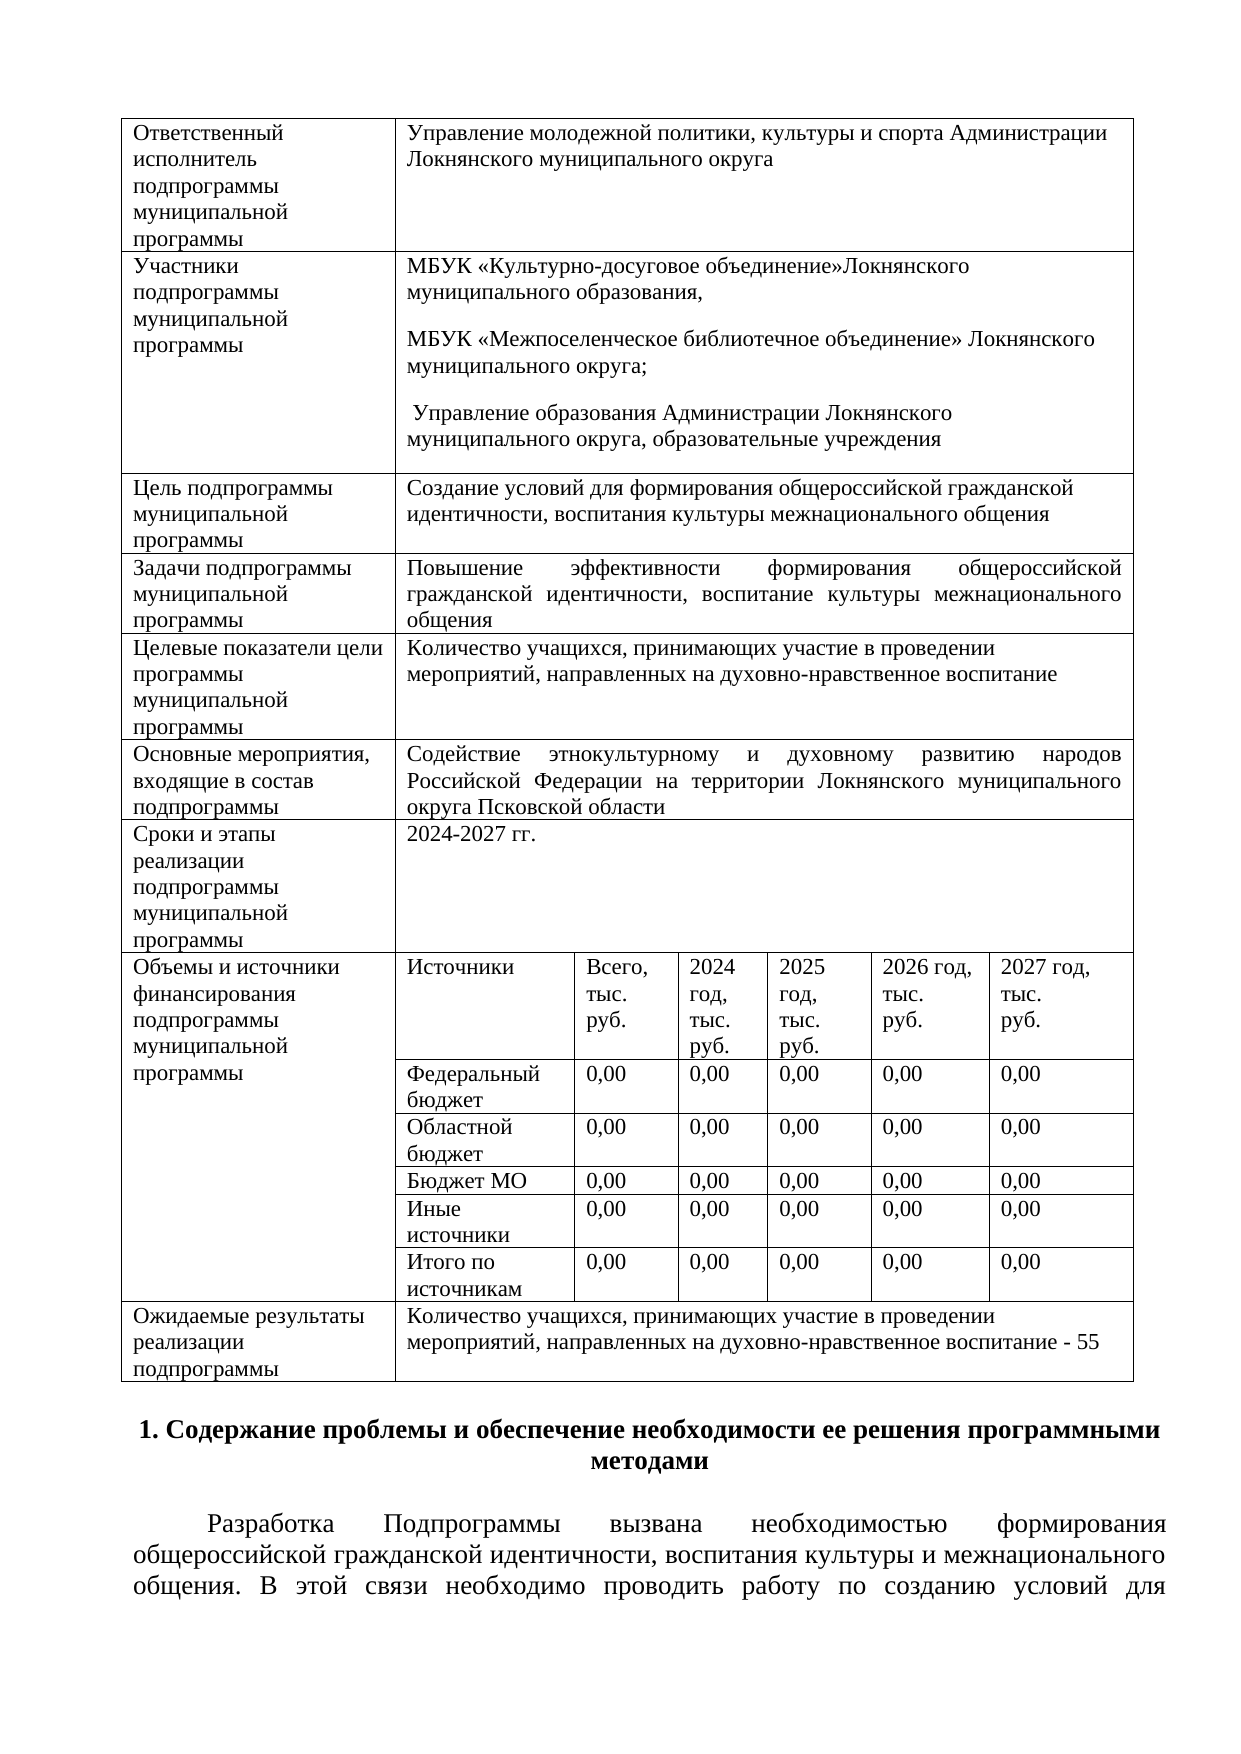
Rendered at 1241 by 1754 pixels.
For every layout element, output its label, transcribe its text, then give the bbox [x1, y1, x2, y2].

table_cell 0,00 [872, 1114, 989, 1166]
table_cell МБУК «Культурно-досуговое объединение»Локнянского муниципального образования, МБУК «Межпоселенческое библиотечное объединение» Локнянского муниципального округа; Управление образования Администрации Локнянского муниципального округа, образовательные учреждения [396, 252, 1133, 473]
table_cell Всего, тыс. руб. [575, 953, 678, 1059]
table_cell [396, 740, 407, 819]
table_cell Сроки и этапы реализации подпрограммы муниципальной программы [122, 820, 395, 952]
table_cell 2027 год, тыс. руб. [990, 953, 1133, 1059]
table_cell Целевые показатели цели программы муниципальной программы [122, 634, 395, 739]
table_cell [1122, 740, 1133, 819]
table_cell 0,00 [990, 1195, 1133, 1247]
table_cell 0,00 [768, 1195, 871, 1247]
table_cell Итого по источникам [396, 1248, 574, 1301]
table_cell 2025 год, тыс. руб. [768, 953, 871, 1059]
table_cell 0,00 [872, 1248, 989, 1301]
table_cell 0,00 [990, 1248, 1133, 1301]
table_cell 2024-2027 гг. [396, 820, 1133, 952]
table_cell 0,00 [575, 1060, 678, 1112]
table_cell 0,00 [990, 1167, 1133, 1193]
table_cell 0,00 [575, 1248, 678, 1301]
table_cell 0,00 [679, 1248, 767, 1301]
table_cell 0,00 [768, 1248, 871, 1301]
table_cell Создание условий для формирования общероссийской гражданской идентичности, воспитания культуры межнационального общения [396, 474, 1133, 553]
table_cell 0,00 [679, 1195, 767, 1247]
table_cell Областной бюджет [396, 1114, 574, 1166]
table_cell 0,00 [575, 1195, 678, 1247]
table_cell Источники [396, 953, 574, 1059]
table_cell Иные источники [396, 1195, 574, 1247]
table_cell 0,00 [679, 1167, 767, 1193]
table_cell Бюджет МО [396, 1167, 574, 1193]
table_cell 0,00 [575, 1167, 678, 1193]
table_cell Ответственный исполнитель подпрограммы муниципальной программы [122, 119, 395, 251]
table_cell 0,00 [990, 1060, 1133, 1112]
table_cell 0,00 [575, 1114, 678, 1166]
table_cell Цель подпрограммы муниципальной программы [122, 474, 395, 553]
table_cell Участники подпрограммы муниципальной программы [122, 252, 395, 473]
table_cell 2024 год, тыс. руб. [679, 953, 767, 1059]
table_cell Ожидаемые результаты реализации подпрограммы [122, 1302, 395, 1381]
table_cell Повышение эффективности формирования общероссийской гражданской идентичности, воспитание культуры межнационального общения [396, 554, 1133, 633]
table_cell Основные мероприятия, входящие в состав подпрограммы [122, 740, 395, 819]
table_cell 0,00 [768, 1060, 871, 1112]
table_cell 0,00 [872, 1195, 989, 1247]
table_cell Задачи подпрограммы муниципальной программы [122, 554, 395, 633]
table_cell 0,00 [768, 1167, 871, 1193]
text 1. Содержание проблемы и обеспечение необходимости ее решения программными методами [133, 1413, 1167, 1476]
table_cell Количество учащихся, принимающих участие в проведении мероприятий, направленных на духовно-нравственное воспитание [396, 634, 1133, 739]
table_cell Управление молодежной политики, культуры и спорта Администрации Локнянского муниципального округа [396, 119, 1133, 251]
table_cell 0,00 [872, 1060, 989, 1112]
table_cell Количество учащихся, принимающих участие в проведении мероприятий, направленных на духовно-нравственное воспитание - 55 [396, 1302, 1133, 1381]
table_cell 0,00 [990, 1114, 1133, 1166]
table_cell Объемы и источники финансирования подпрограммы муниципальной программы [122, 953, 395, 1301]
table_cell Федеральный бюджет [396, 1060, 574, 1112]
table_cell 2026 год, тыс. руб. [872, 953, 989, 1059]
table_cell 0,00 [679, 1114, 767, 1166]
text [133, 1507, 1167, 1600]
table_cell 0,00 [679, 1060, 767, 1112]
table_cell 0,00 [872, 1167, 989, 1193]
table_cell 0,00 [768, 1114, 871, 1166]
